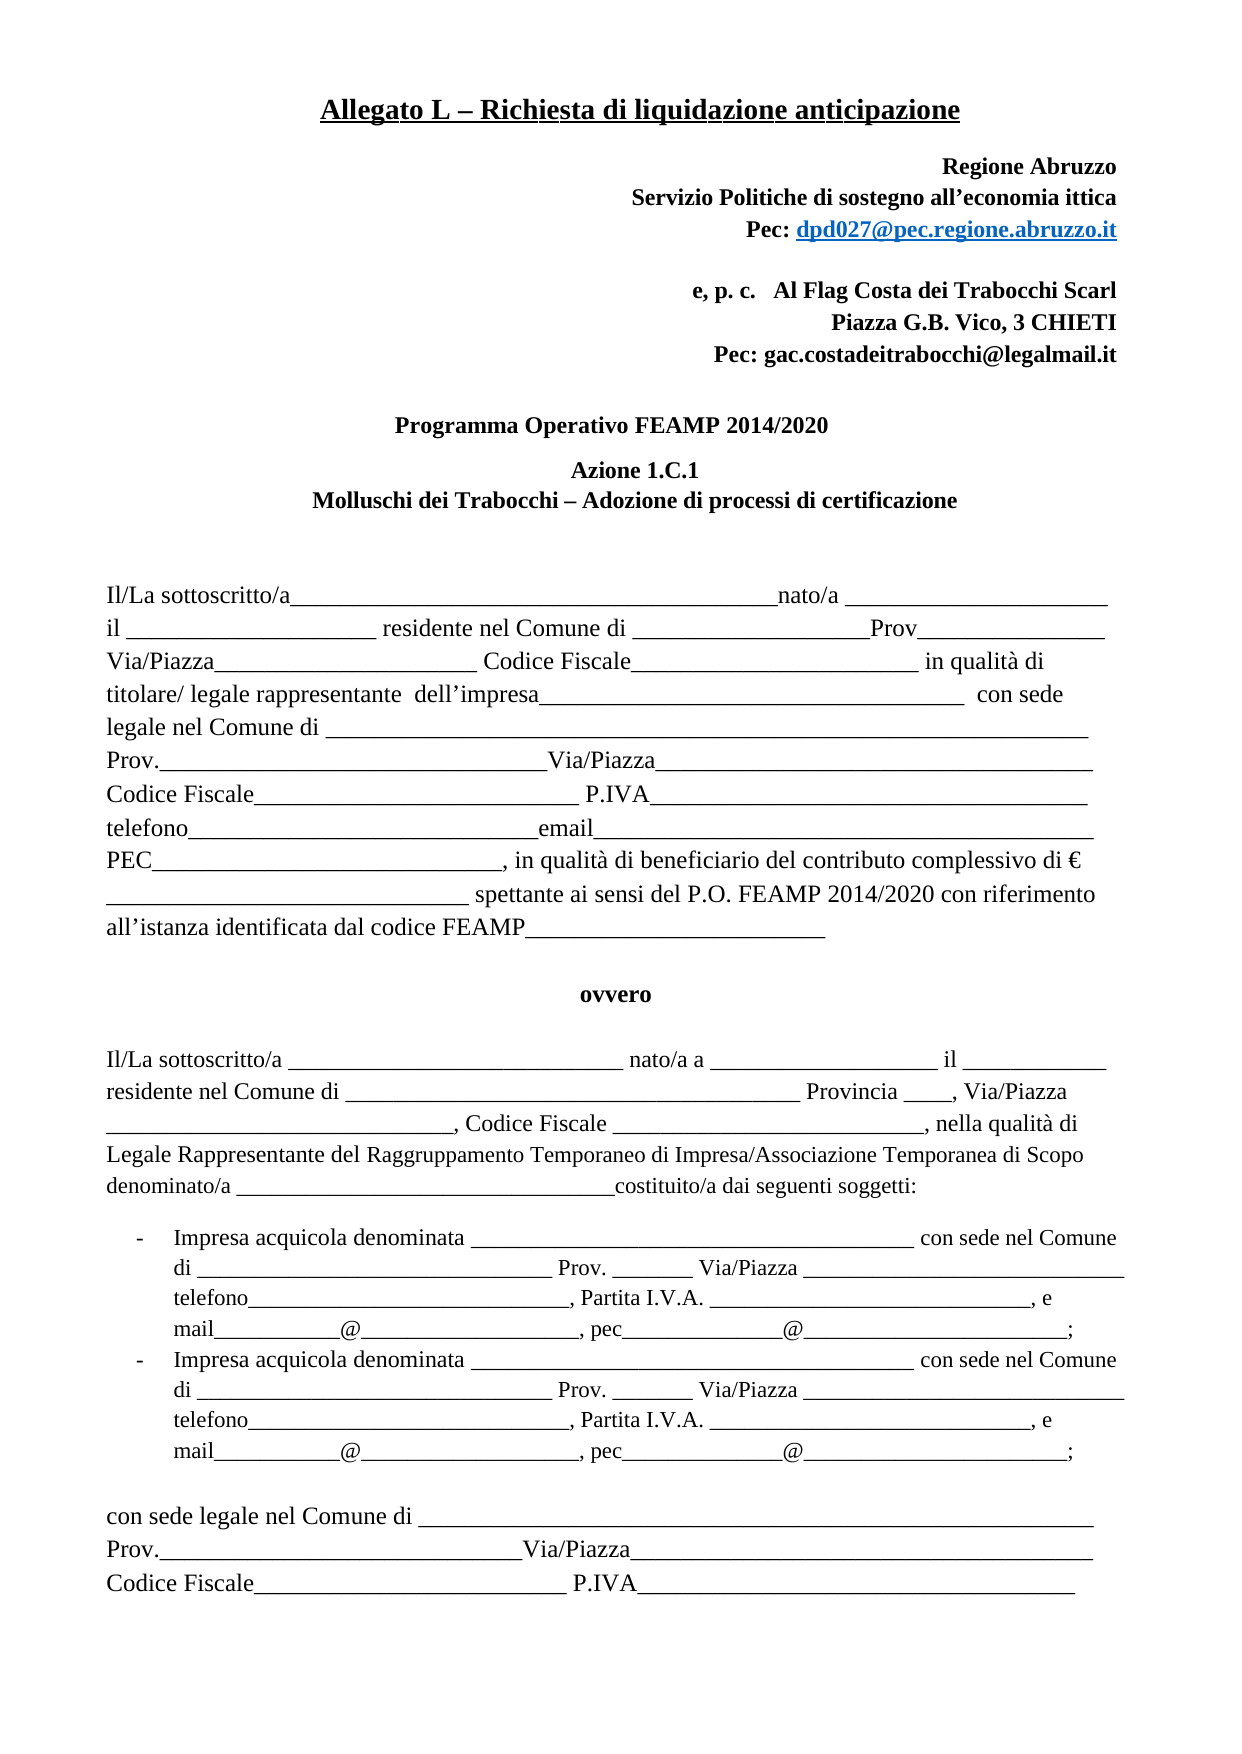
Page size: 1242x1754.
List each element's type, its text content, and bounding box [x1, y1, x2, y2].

text Il/La sottoscritto/a_______________________________________nato/a _____________________ il ____________________ residente nel Comune di ___________________Prov_______________ Via/Piazza_____________________ Codice Fiscale_______________________ in qualità di titolare/ legale rappresentante dell’impresa__________________________________ con sede legale nel Comune di _____________________________________________________________ Prov._______________________________Via/Piazza___________________________________ [106, 580, 1117, 774]
text Azione 1.C.1 [136, 456, 1134, 483]
text Servizio Politiche di sostegno all’economia ittica [106, 184, 1117, 211]
text Codice Fiscale_________________________ P.IVA___________________________________ [106, 1568, 1125, 1596]
list Impresa acquicola denominata _____________________________________ con sede nel Comune di _______________________________ Prov. _______ Via/Piazza ____________________________ telefono____________________________, Partita I.V.A. ____________________________, e mail___________@___________________, pec______________@_______________________; [136, 1223, 1125, 1341]
text Regione Abruzzo [106, 153, 1117, 180]
text telefono____________________________email________________________________________ PEC____________________________, in qualità di beneficiario del contributo complessivo di € _____________________________ spettante ai sensi del P.O. FEAMP 2014/2020 con riferimento all’istanza identificata dal codice FEAMP________________________ [106, 813, 1117, 940]
text Il/La sottoscritto/a ____________________________ nato/a a ___________________ il ____________ residente nel Comune di ______________________________________ Provincia ____, Via/Piazza _____________________________, Codice Fiscale __________________________, nella qualità di Legale Rappresentante del Raggruppamento Temporaneo di Impresa/Associazione Temporanea di Scopo denominato/a _________________________________costituito/a dai seguenti soggetti: [106, 1045, 1125, 1198]
text Molluschi dei Trabocchi – Adozione di processi di certificazione [136, 487, 1134, 514]
list Impresa acquicola denominata _____________________________________ con sede nel Comune di _______________________________ Prov. _______ Via/Piazza ____________________________ telefono____________________________, Partita I.V.A. ____________________________, e mail___________@___________________, pec______________@_______________________; [136, 1345, 1125, 1463]
text Codice Fiscale__________________________ P.IVA___________________________________ [106, 779, 1117, 808]
text Pec: dpd027@pec.regione.abruzzo.it [106, 215, 1117, 242]
text Allegato L – Richiesta di liquidazione anticipazione [320, 92, 1117, 124]
text con sede legale nel Comune di ______________________________________________________ Prov._____________________________Via/Piazza_____________________________________ [106, 1501, 1125, 1563]
text e, p. c. Al Flag Costa dei Trabocchi Scarl [106, 277, 1117, 304]
text Programma Operativo FEAMP 2014/2020 [106, 411, 1117, 439]
text Piazza G.B. Vico, 3 CHIETI [106, 308, 1117, 336]
text ovvero [106, 979, 1125, 1007]
text Pec: gac.costadeitrabocchi@legalmail.it [106, 339, 1117, 367]
